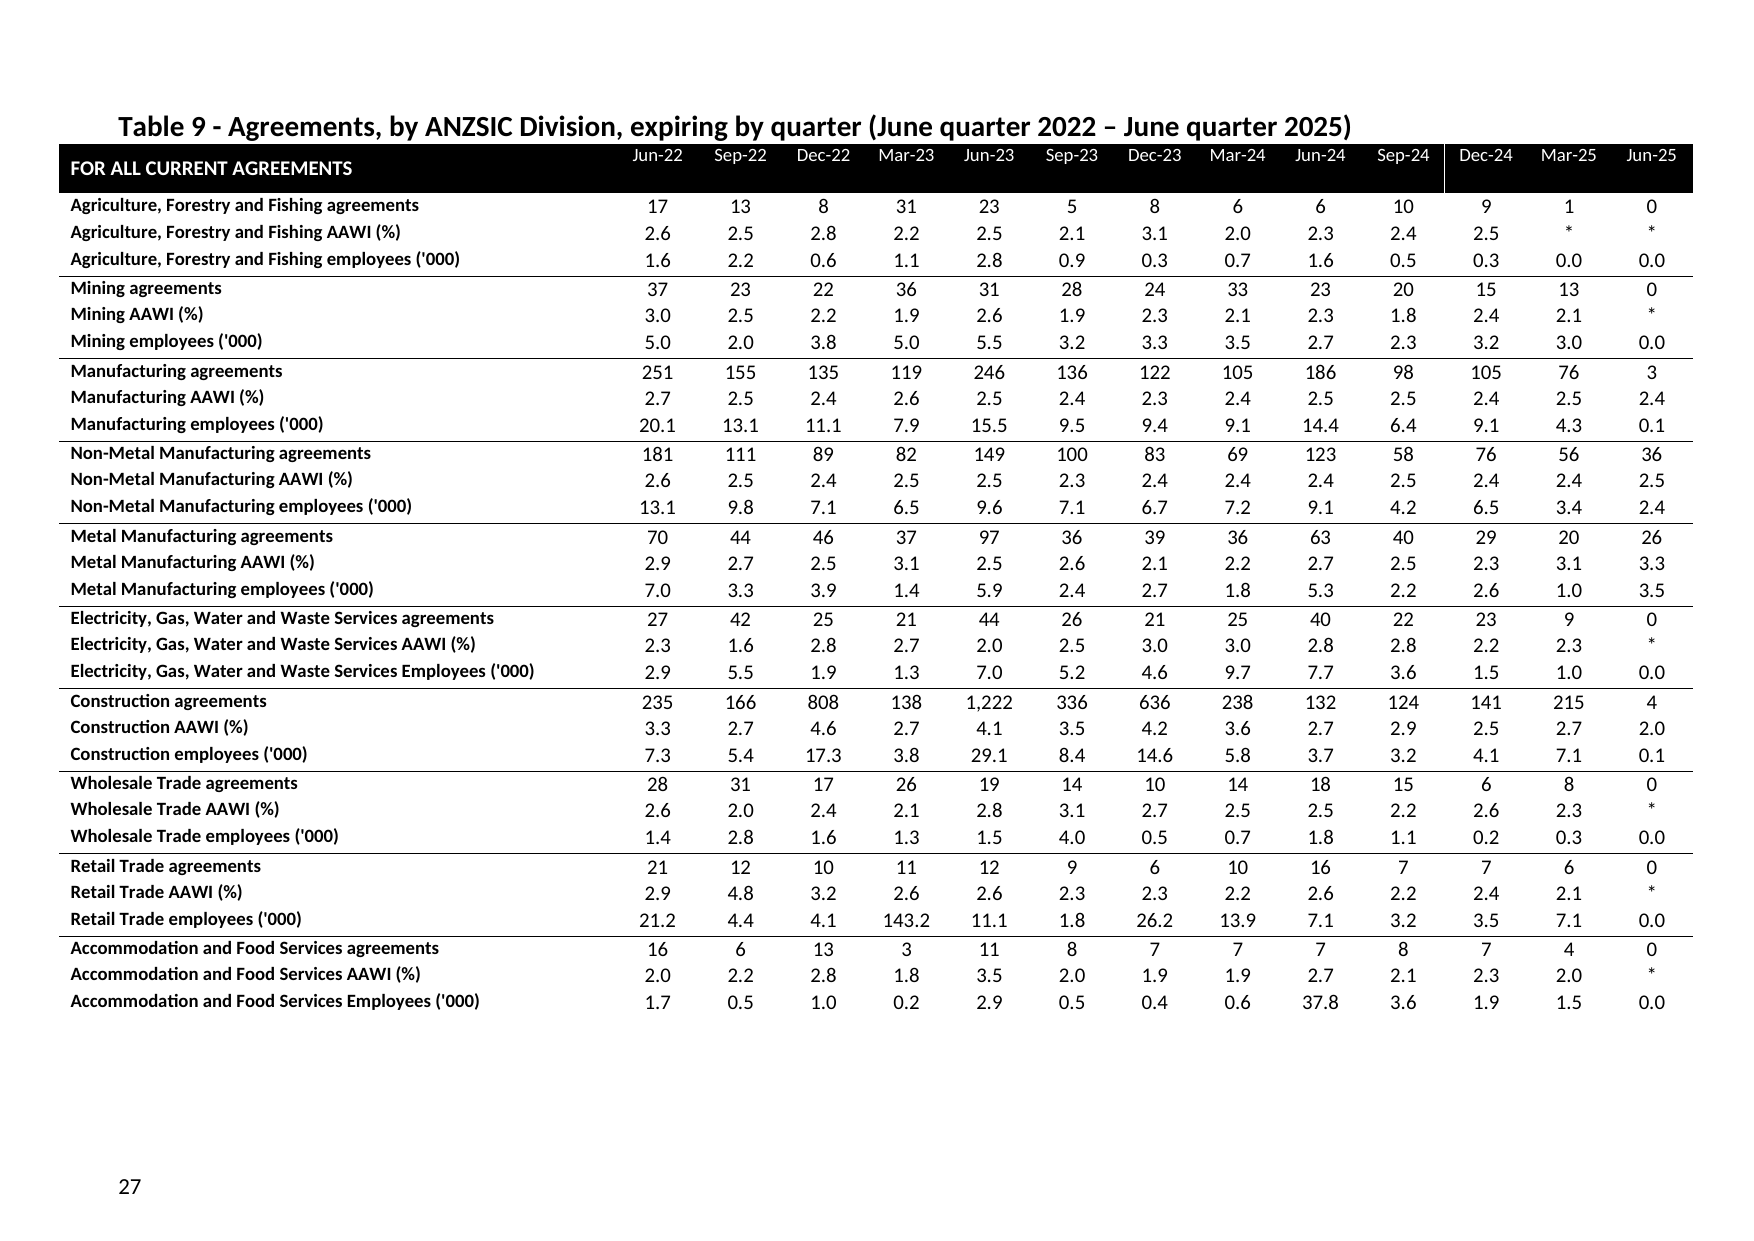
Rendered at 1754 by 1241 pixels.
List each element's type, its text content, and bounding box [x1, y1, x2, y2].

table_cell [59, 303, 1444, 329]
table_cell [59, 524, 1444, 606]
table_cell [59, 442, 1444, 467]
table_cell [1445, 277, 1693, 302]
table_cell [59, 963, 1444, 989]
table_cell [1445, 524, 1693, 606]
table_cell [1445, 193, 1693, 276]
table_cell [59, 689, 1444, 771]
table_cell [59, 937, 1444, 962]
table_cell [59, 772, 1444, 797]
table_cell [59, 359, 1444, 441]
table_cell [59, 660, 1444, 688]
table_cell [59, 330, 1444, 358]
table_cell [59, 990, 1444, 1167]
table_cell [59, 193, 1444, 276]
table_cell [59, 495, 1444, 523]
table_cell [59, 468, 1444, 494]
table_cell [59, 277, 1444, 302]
subtitle Table 9 - Agreements, by ANZSIC Division, expiring by quarter (June quarter 2022 – June quarter 2025) [118, 108, 1636, 144]
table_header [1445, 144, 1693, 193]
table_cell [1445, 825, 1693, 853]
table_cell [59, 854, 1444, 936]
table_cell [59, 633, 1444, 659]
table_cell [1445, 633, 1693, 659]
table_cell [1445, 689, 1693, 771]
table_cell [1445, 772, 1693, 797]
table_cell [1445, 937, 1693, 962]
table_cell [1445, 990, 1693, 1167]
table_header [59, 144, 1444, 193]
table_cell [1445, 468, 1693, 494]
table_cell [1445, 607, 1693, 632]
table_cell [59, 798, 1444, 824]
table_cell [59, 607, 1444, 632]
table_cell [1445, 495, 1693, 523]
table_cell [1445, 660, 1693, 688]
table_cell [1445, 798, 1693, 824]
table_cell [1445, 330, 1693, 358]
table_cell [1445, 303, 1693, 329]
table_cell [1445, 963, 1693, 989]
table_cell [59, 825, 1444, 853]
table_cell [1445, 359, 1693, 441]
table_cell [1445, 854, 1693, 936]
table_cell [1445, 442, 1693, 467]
